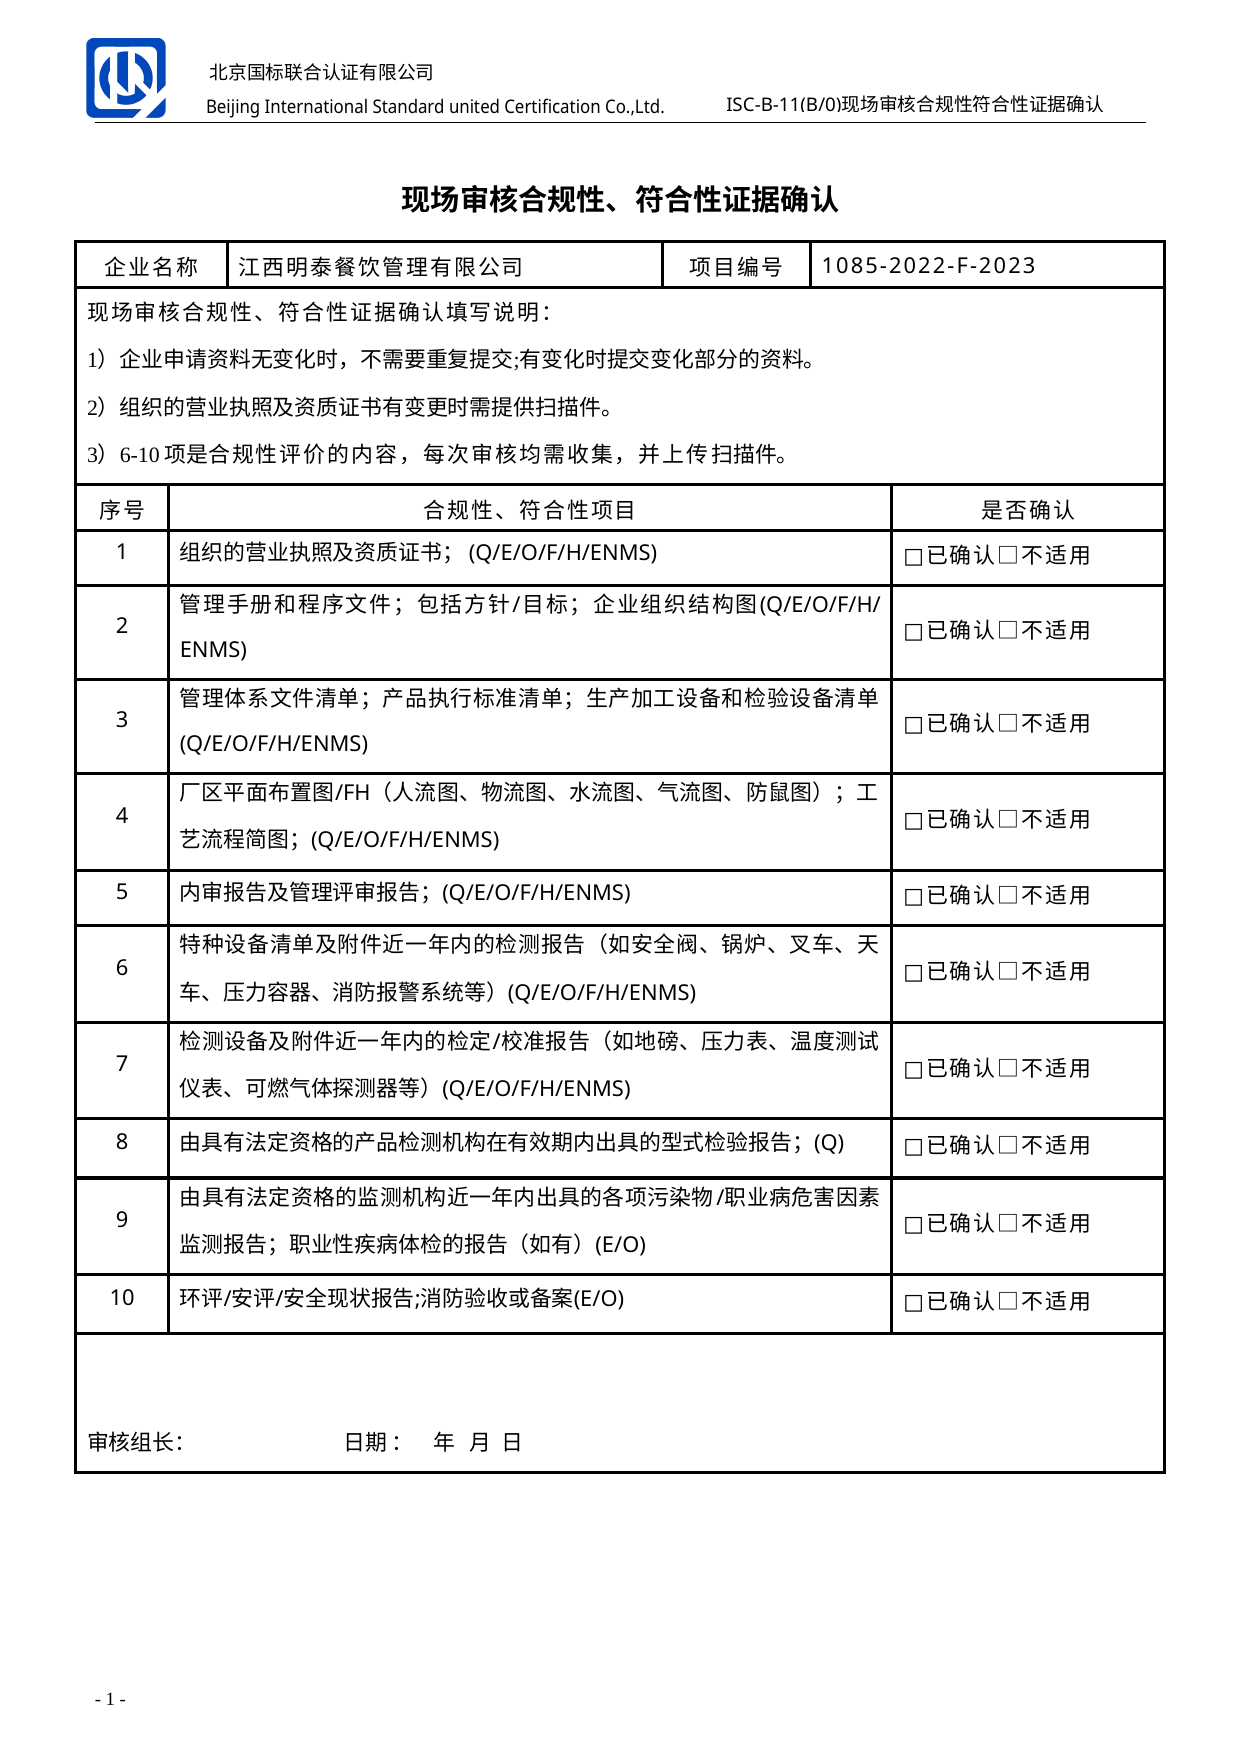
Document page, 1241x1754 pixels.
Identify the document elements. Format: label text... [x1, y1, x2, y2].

table_cell 2 [77, 587, 167, 678]
table_cell 审核组长： 日期 ： 年 月 日 [77, 1335, 1163, 1471]
table_cell □已确认□不适用 [893, 1276, 1163, 1332]
text 现场审核合规性、符合性证据确认 [94, 177, 1146, 219]
table_cell 7 [77, 1024, 167, 1117]
table_cell 由具有法定资格的监测机构近一年内出具的各项污染物/职业病危害因素监测报告；职业性疾病体检的报告（如有）(E/O) [170, 1180, 890, 1273]
table_cell □已确认□不适用 [893, 1120, 1163, 1176]
table_cell 5 [77, 872, 167, 924]
table_cell 管理体系文件清单；产品执行标准清单；生产加工设备和检验设备清单(Q/E/O/F/H/ENMS) [170, 681, 890, 772]
table_cell 特种设备清单及附件近一年内的检测报告（如安全阀、锅炉、叉车、天车、压力容器、消防报警系统等）(Q/E/O/F/H/ENMS) [170, 927, 890, 1021]
table_cell 厂区平面布置图/FH（人流图、物流图、水流图、气流图、防鼠图）；工艺流程简图；(Q/E/O/F/H/ENMS) [170, 775, 890, 868]
table_cell 4 [77, 775, 167, 868]
table_cell 10 [77, 1276, 167, 1332]
table_cell 组织的营业执照及资质证书； (Q/E/O/F/H/ENMS) [170, 532, 890, 584]
table_cell □已确认□不适用 [893, 1180, 1163, 1273]
table_cell □已确认□不适用 [893, 872, 1163, 924]
table_cell 1 [77, 532, 167, 584]
table_cell 3 [77, 681, 167, 772]
picture [86, 38, 166, 118]
table_cell 9 [77, 1180, 167, 1273]
table_cell 是否确认 [893, 486, 1163, 529]
table_cell □已确认□不适用 [893, 775, 1163, 868]
table_cell 6 [77, 927, 167, 1021]
table_cell 内审报告及管理评审报告；(Q/E/O/F/H/ENMS) [170, 872, 890, 924]
table_cell □已确认□不适用 [893, 1024, 1163, 1117]
table_cell □已确认□不适用 [893, 532, 1163, 584]
table_header 1085-2022-F-2023 [812, 243, 1163, 286]
table_cell 现场审核合规性、符合性证据确认填写说明： 1）企业申请资料无变化时，不需要重复提交;有变化时提交变化部分的资料。 2）组织的营业执照及资质证书有变更时需提供扫描件。 3）6-10项是合规性评价的内容，每次审核均需收集，并上传扫描件。 [77, 289, 1163, 483]
table_header 项目编号 [664, 243, 809, 286]
table_cell 环评/安评/安全现状报告;消防验收或备案(E/O) [170, 1276, 890, 1332]
table_cell □已确认□不适用 [893, 587, 1163, 678]
table_cell 序号 [77, 486, 167, 529]
table_header 江西明泰餐饮管理有限公司 [229, 243, 661, 286]
table_cell 合规性、符合性项目 [170, 486, 890, 529]
table_cell □已确认□不适用 [893, 681, 1163, 772]
table_cell 管理手册和程序文件；包括方针/目标；企业组织结构图(Q/E/O/F/H/ENMS) [170, 587, 890, 678]
table_cell □已确认□不适用 [893, 927, 1163, 1021]
table_header 企业名称 [77, 243, 226, 286]
table_cell 由具有法定资格的产品检测机构在有效期内出具的型式检验报告；(Q) [170, 1120, 890, 1176]
table_cell 检测设备及附件近一年内的检定/校准报告（如地磅、压力表、温度测试仪表、可燃气体探测器等）(Q/E/O/F/H/ENMS) [170, 1024, 890, 1117]
table_cell 8 [77, 1120, 167, 1176]
